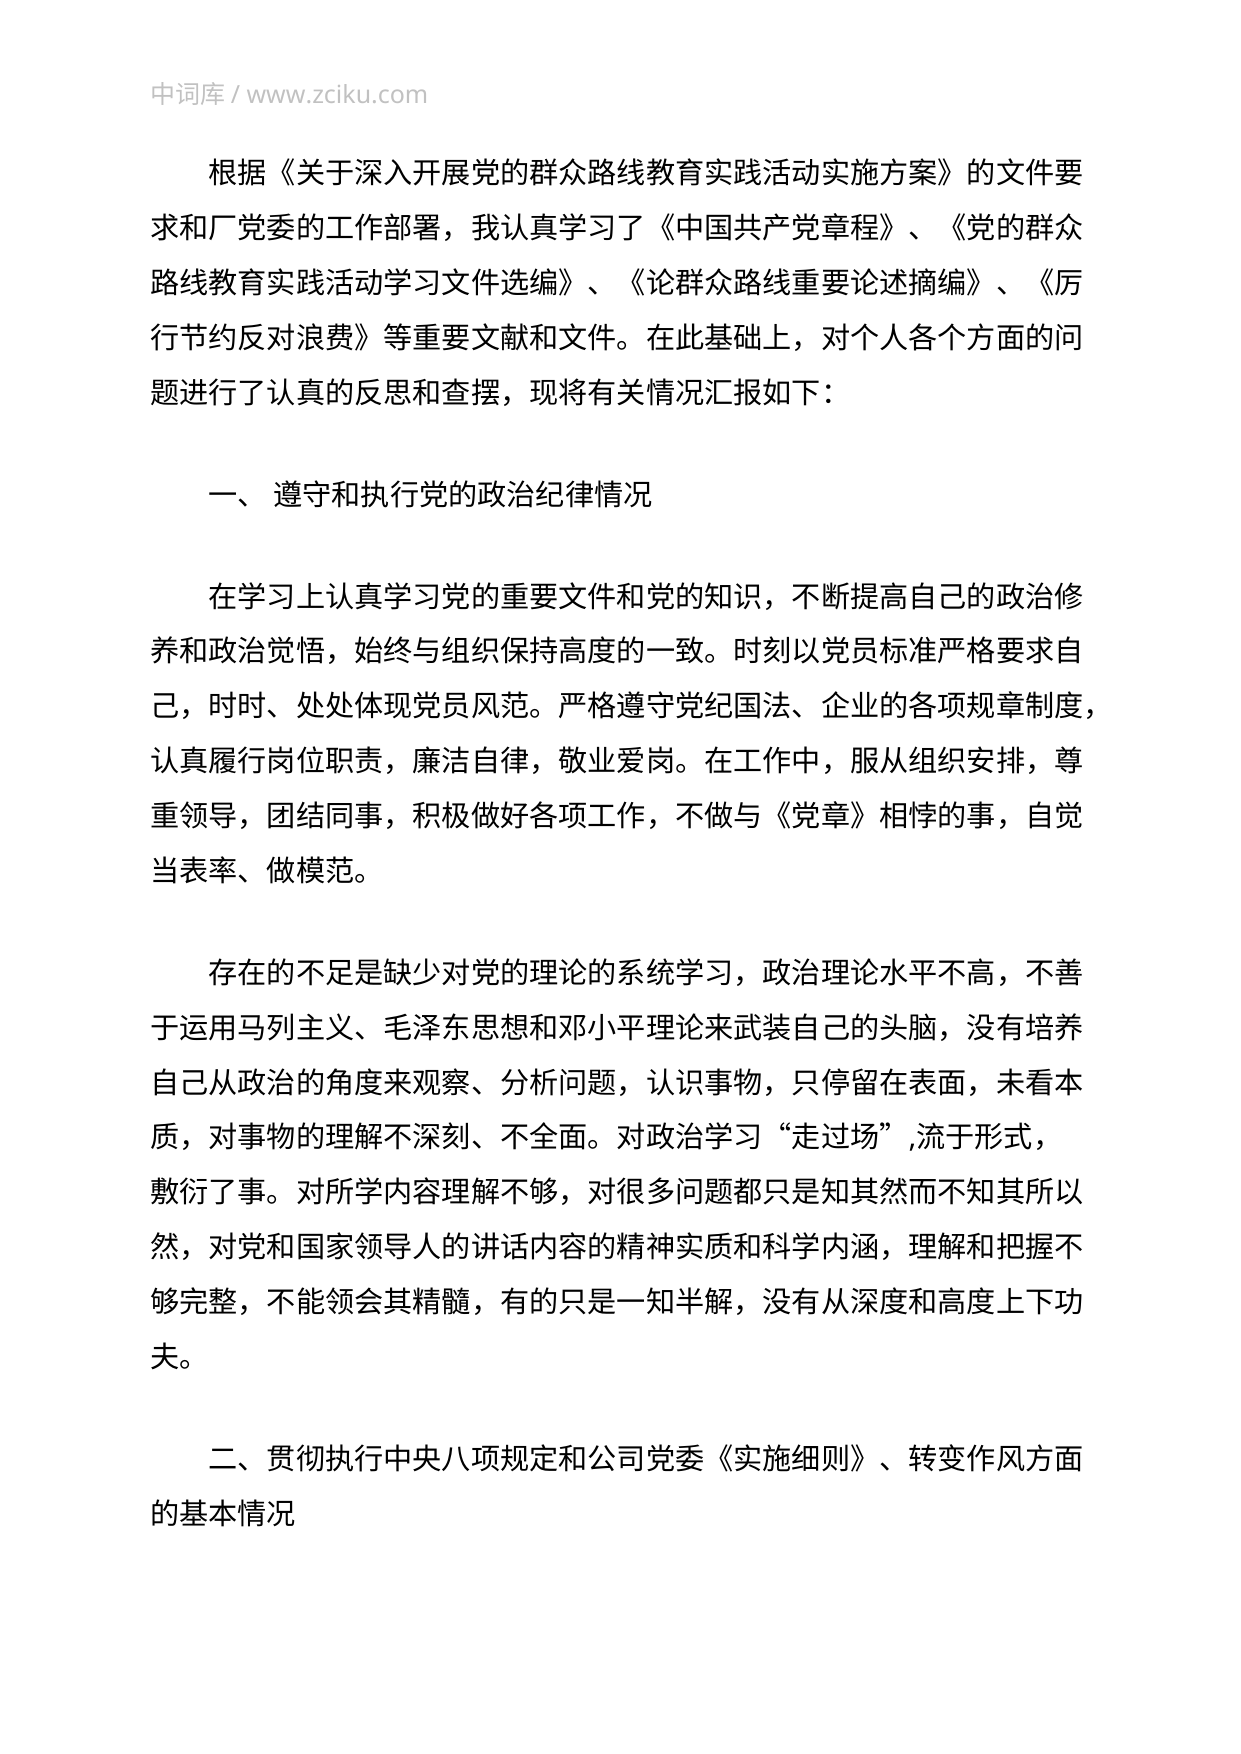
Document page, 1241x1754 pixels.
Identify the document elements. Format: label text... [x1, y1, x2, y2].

text 在学习上认真学习党的重要文件和党的知识，不断提高自己的政治修养和政治觉悟，始终与组织保持高度的一致。时刻以党员标准严格要求自己，时时、处处体现党员风范。严格遵守党纪国法、企业的各项规章制度，认真履行岗位职责，廉洁自律，敬业爱岗。在工作中，服从组织安排，尊重领导，团结同事，积极做好各项工作，不做与《党章》相悖的事，自觉当表率、做模范。 [150, 573, 1090, 890]
text 根据《关于深入开展党的群众路线教育实践活动实施方案》的文件要求和厂党委的工作部署，我认真学习了《中国共产党章程》、《党的群众路线教育实践活动学习文件选编》、《论群众路线重要论述摘编》、《厉行节约反对浪费》等重要文献和文件。在此基础上，对个人各个方面的问题进行了认真的反思和查摆，现将有关情况汇报如下： [150, 150, 1090, 412]
text 一、 遵守和执行党的政治纪律情况 [150, 471, 1090, 514]
text 二、贯彻执行中央八项规定和公司党委《实施细则》、转变作风方面的基本情况 [150, 1436, 1090, 1533]
text 存在的不足是缺少对党的理论的系统学习，政治理论水平不高，不善于运用马列主义、毛泽东思想和邓小平理论来武装自己的头脑，没有培养自己从政治的角度来观察、分析问题，认识事物，只停留在表面，未看本质，对事物的理解不深刻、不全面。对政治学习“走过场”,流于形式，敷衍了事。对所学内容理解不够，对很多问题都只是知其然而不知其所以然，对党和国家领导人的讲话内容的精神实质和科学内涵，理解和把握不够完整，不能领会其精髓，有的只是一知半解，没有从深度和高度上下功夫。 [150, 949, 1090, 1376]
